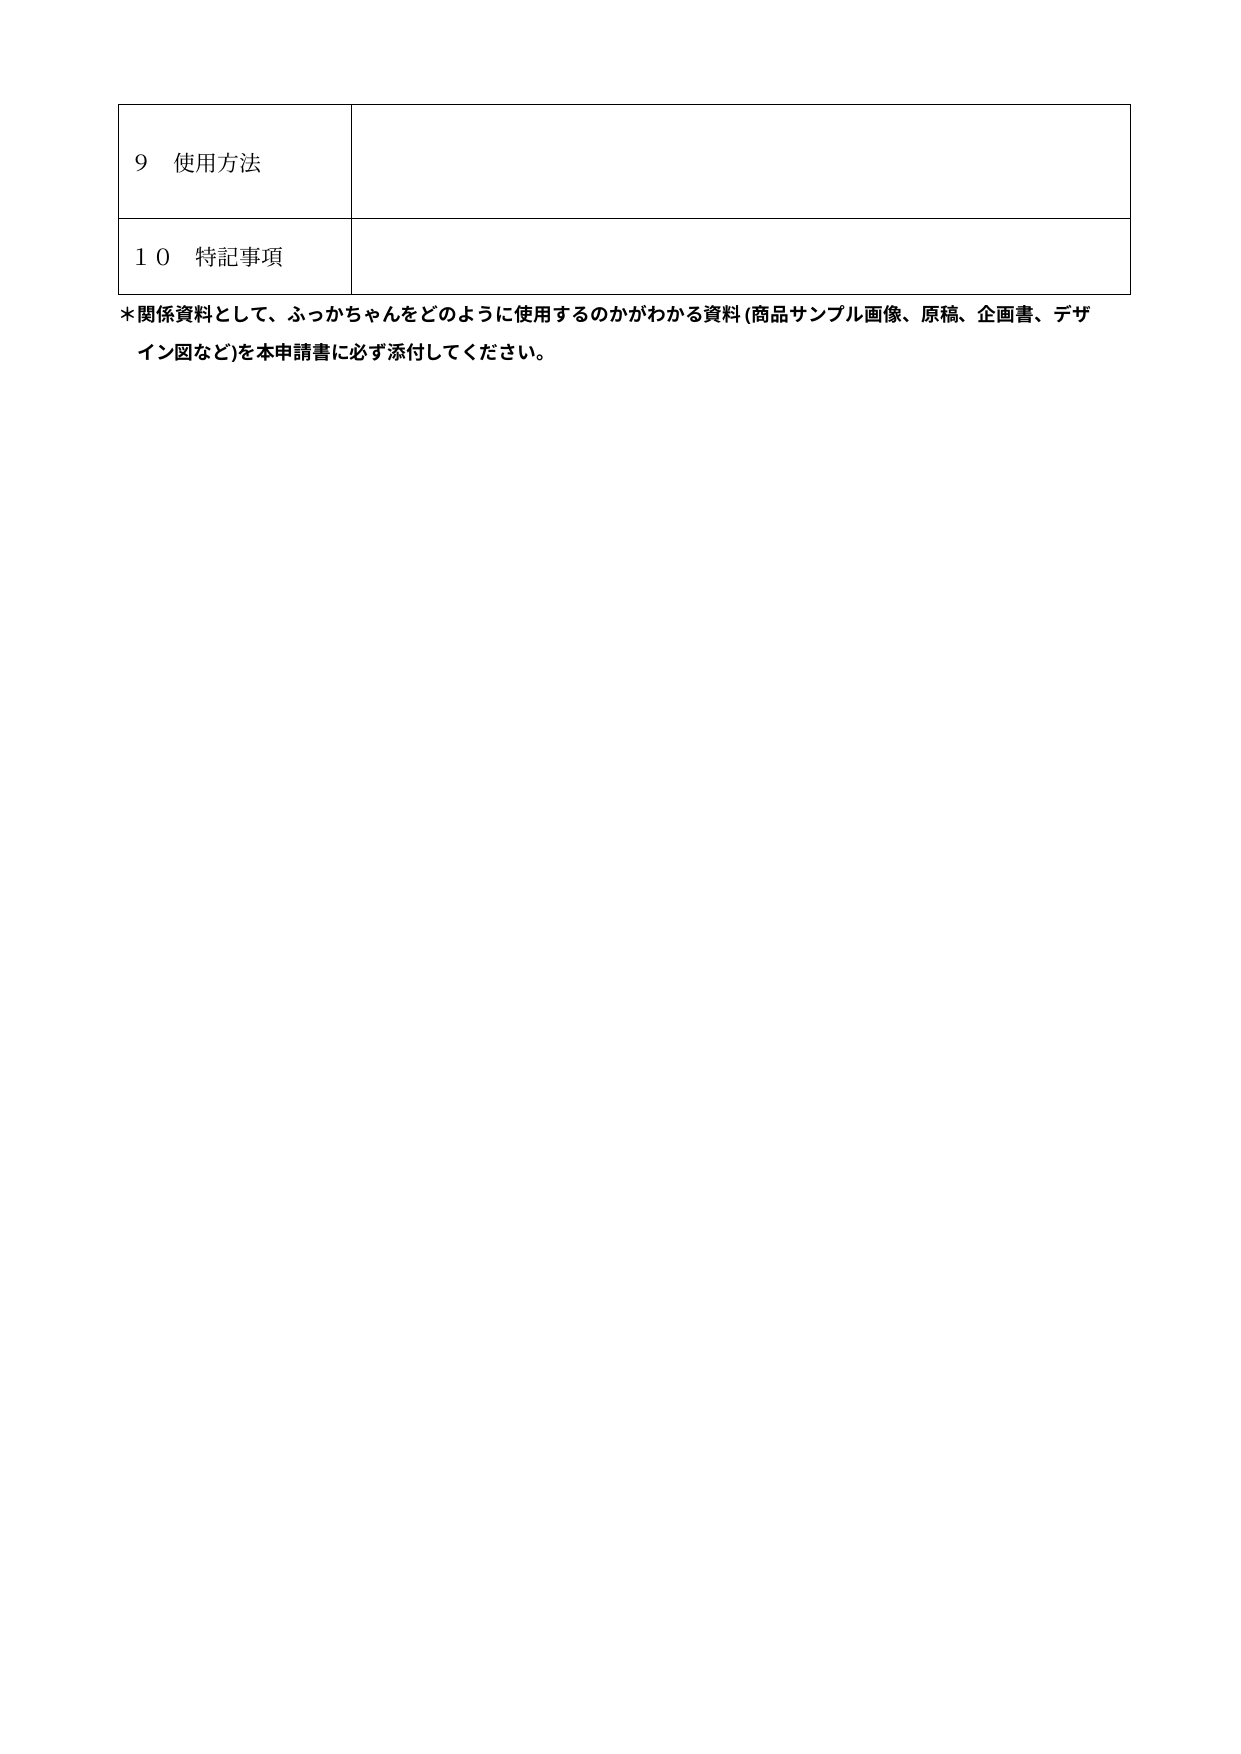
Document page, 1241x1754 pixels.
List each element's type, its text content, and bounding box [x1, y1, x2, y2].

table_cell [352, 219, 1130, 294]
table_cell １０ 特記事項 [119, 219, 351, 294]
table_cell ９ 使用方法 [119, 105, 351, 218]
text ＊関係資料として、ふっかちゃんをどのように使用するのかがわかる資料(商品サンプル画像、原稿、企画書、デザイン図など)を本申請書に必ず添付してください。 [118, 295, 1093, 370]
table_cell [352, 105, 1130, 218]
